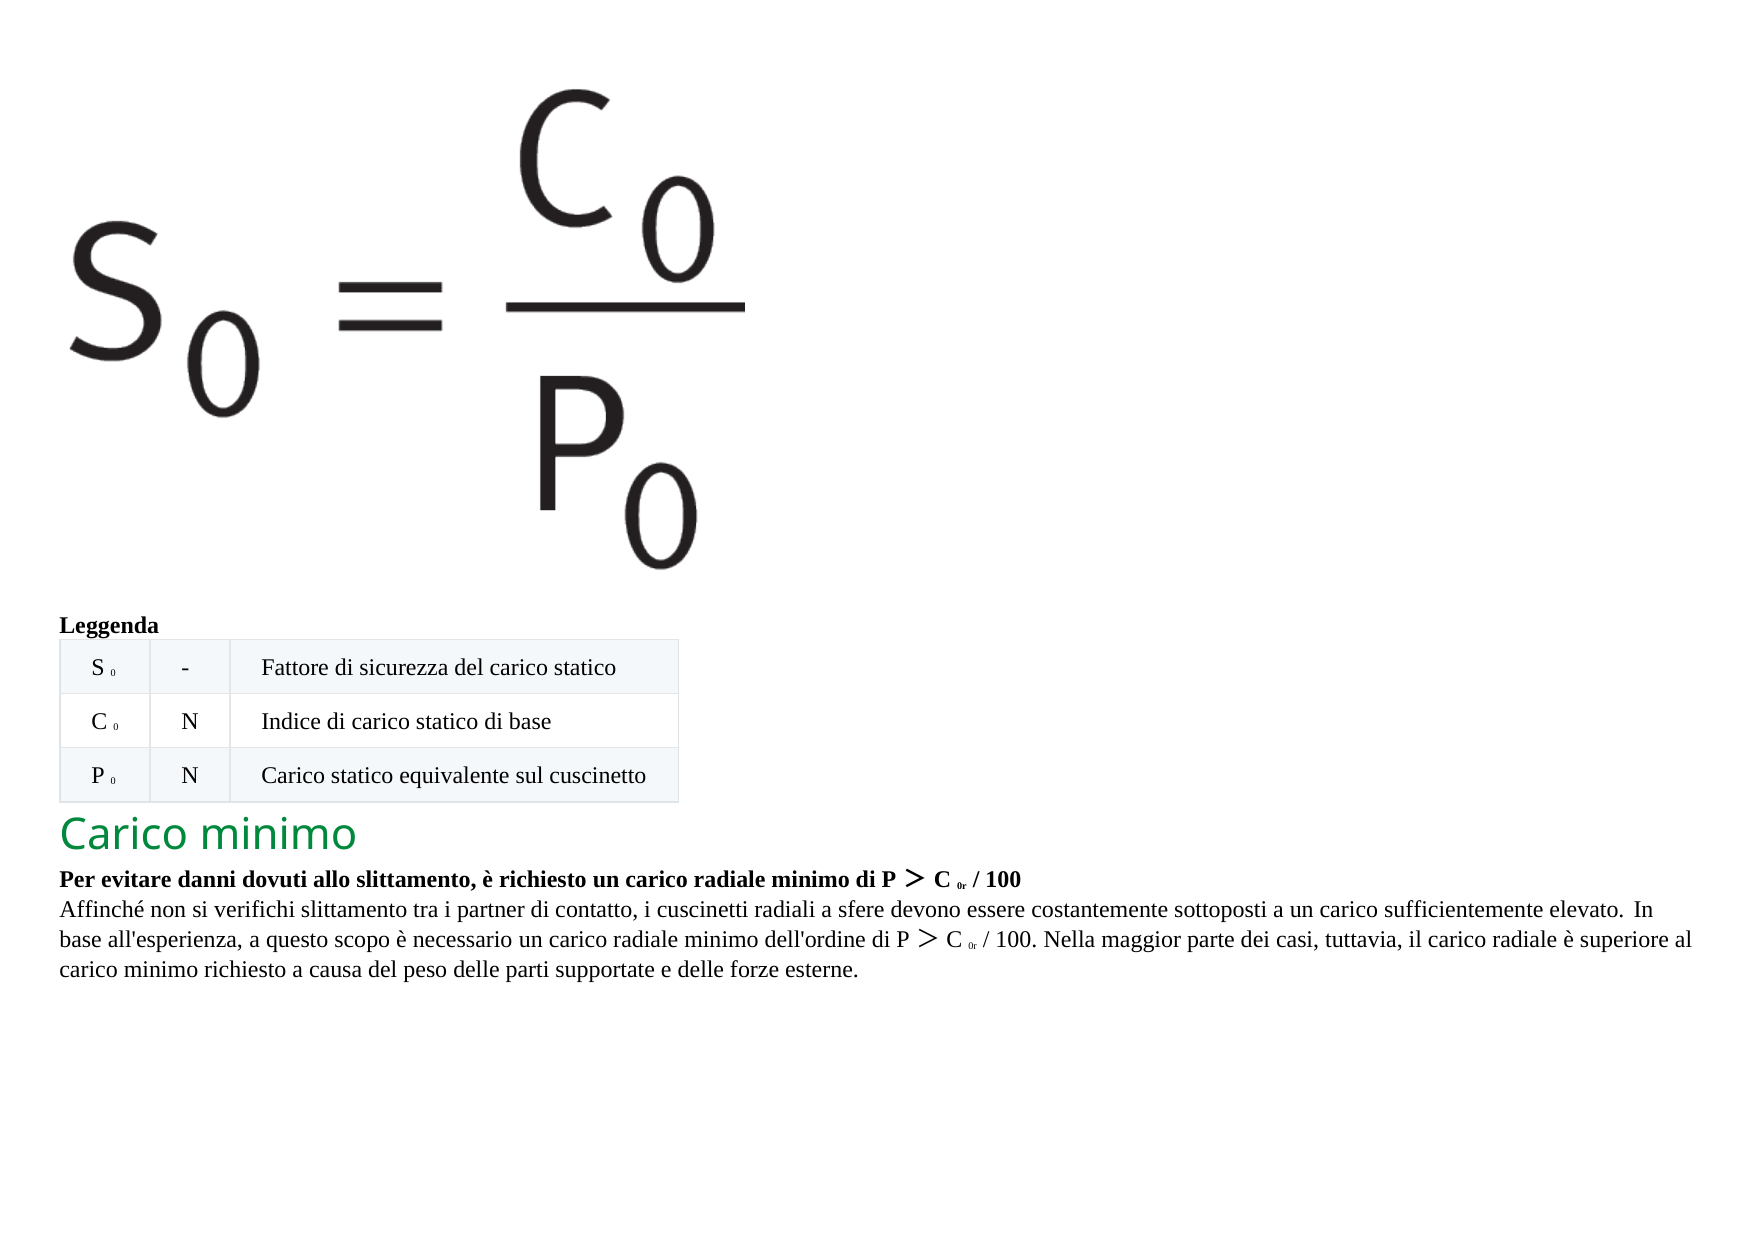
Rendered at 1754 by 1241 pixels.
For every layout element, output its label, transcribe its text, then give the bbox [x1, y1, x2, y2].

text Carico minimo [59, 802, 1695, 862]
table_header S 0 [61, 640, 149, 693]
text Per evitare danni dovuti allo slittamento, è richiesto un carico radiale minimo di P ＞ C 0r / 100 [59, 862, 1695, 895]
table_cell P 0 [61, 748, 149, 801]
table_cell Indice di carico statico di base [231, 694, 678, 747]
table_cell N [151, 694, 229, 747]
table_cell C 0 [61, 694, 149, 747]
picture [59, 59, 745, 611]
table_cell Carico statico equivalente sul cuscinetto [231, 748, 678, 801]
text Leggenda [59, 611, 1695, 638]
table_header - [151, 640, 229, 693]
table_header Fattore di sicurezza del carico statico [231, 640, 678, 693]
table_cell N [151, 748, 229, 801]
text Affinché non si verifichi slittamento tra i partner di contatto, i cuscinetti radiali a sfere devono essere costantemente sottoposti a un carico sufficientemente elevato. In base all'esperienza, a questo scopo è necessario un carico radiale minimo dell'ordine di P ＞ C 0r / 100. Nella maggior parte dei casi, tuttavia, il carico radiale è superiore al carico minimo richiesto a causa del peso delle parti supportate e delle forze esterne. [59, 895, 1695, 982]
